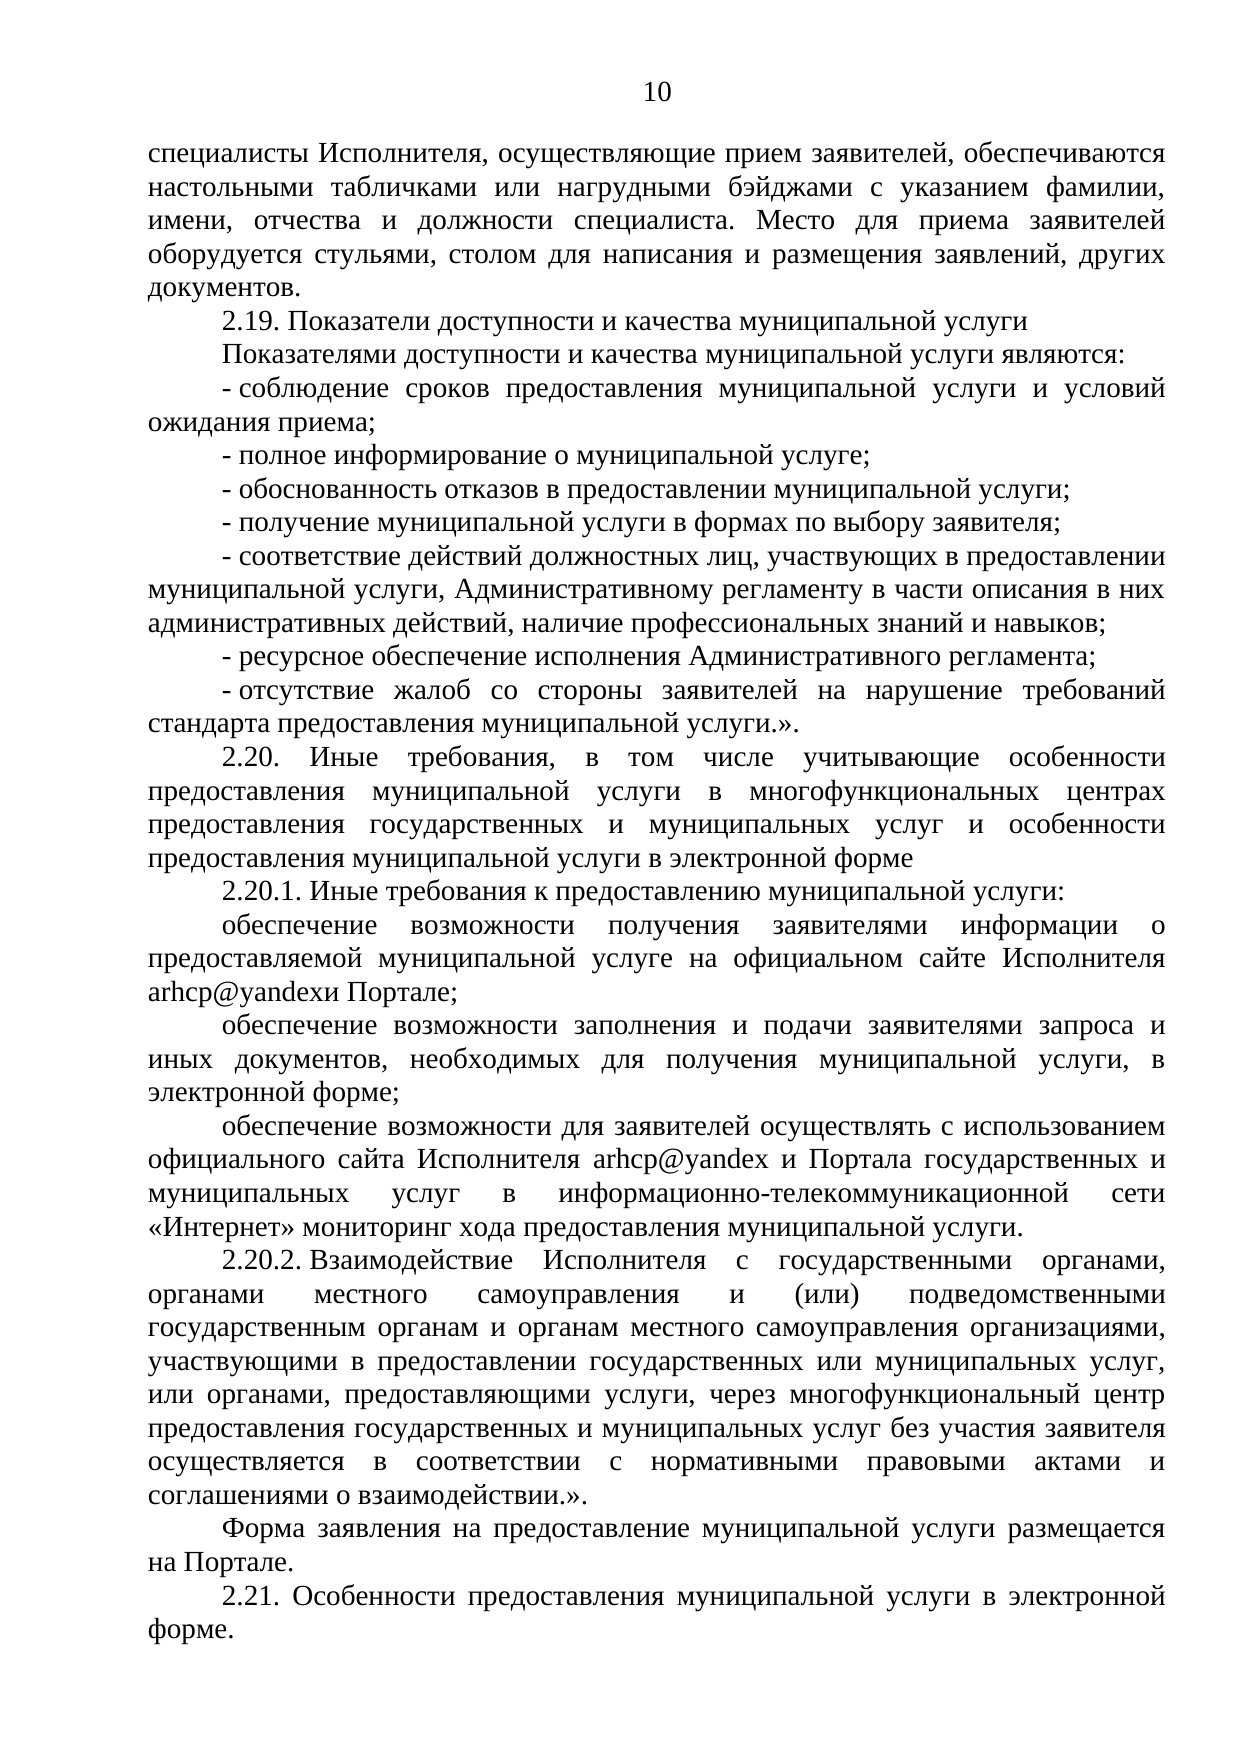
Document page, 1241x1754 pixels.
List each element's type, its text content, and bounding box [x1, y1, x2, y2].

text - соблюдение сроков предоставления муниципальной услуги и условий ожидания приема; [148, 370, 1166, 437]
list Форма заявления на предоставление муниципальной услуги размещается на Портале. [148, 1511, 1166, 1578]
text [148, 135, 1166, 303]
text обеспечение возможности для заявителей осуществлять с использованием официального сайта Исполнителя arhcp@yandex и Портала государственных и муниципальных услуг в информационно-телекоммуникационной сети «Интернет» мониторинг хода предоставления муниципальной услуги. [148, 1108, 1166, 1242]
text обеспечение возможности получения заявителями информации о предоставляемой муниципальной услуге на официальном сайте Исполнителя arhcp@yandexи Портале; [148, 907, 1166, 1007]
text - ресурсное обеспечение исполнения Административного регламента; [148, 638, 1166, 672]
text 2.21. Особенности предоставления муниципальной услуги в электронной форме. [148, 1578, 1166, 1645]
text 2.20. Иные требования, в том числе учитывающие особенности предоставления муниципальной услуги в многофункциональных центрах предоставления государственных и муниципальных услуг и особенности предоставления муниципальной услуги в электронной форме [148, 739, 1166, 873]
text - получение муниципальной услуги в формах по выбору заявителя; [148, 504, 1166, 538]
text - соответствие действий должностных лиц, участвующих в предоставлении муниципальной услуги, Административному регламенту в части описания в них административных действий, наличие профессиональных знаний и навыков; [148, 538, 1166, 638]
text 2.20.2. Взаимодействие Исполнителя с государственными органами, органами местного самоуправления и (или) подведомственными государственным органам и органам местного самоуправления организациями, участвующими в предоставлении государственных или муниципальных услуг, или органами, предоставляющими услуги, через многофункциональный центр предоставления государственных и муниципальных услуг без участия заявителя осуществляется в соответствии с нормативными правовыми актами и соглашениями о взаимодействии.». [148, 1242, 1166, 1511]
text - обоснованность отказов в предоставлении муниципальной услуги; [148, 471, 1166, 504]
text - отсутствие жалоб со стороны заявителей на нарушение требований стандарта предоставления муниципальной услуги.». [148, 672, 1166, 739]
text 2.19. Показатели доступности и качества муниципальной услуги [148, 303, 1166, 337]
text 2.20.1. Иные требования к предоставлению муниципальной услуги: [148, 873, 1166, 907]
text обеспечение возможности заполнения и подачи заявителями запроса и иных документов, необходимых для получения муниципальной услуги, в электронной форме; [148, 1007, 1166, 1108]
text - полное информирование о муниципальной услуге; [148, 437, 1166, 471]
text Показателями доступности и качества муниципальной услуги являются: [148, 337, 1166, 370]
